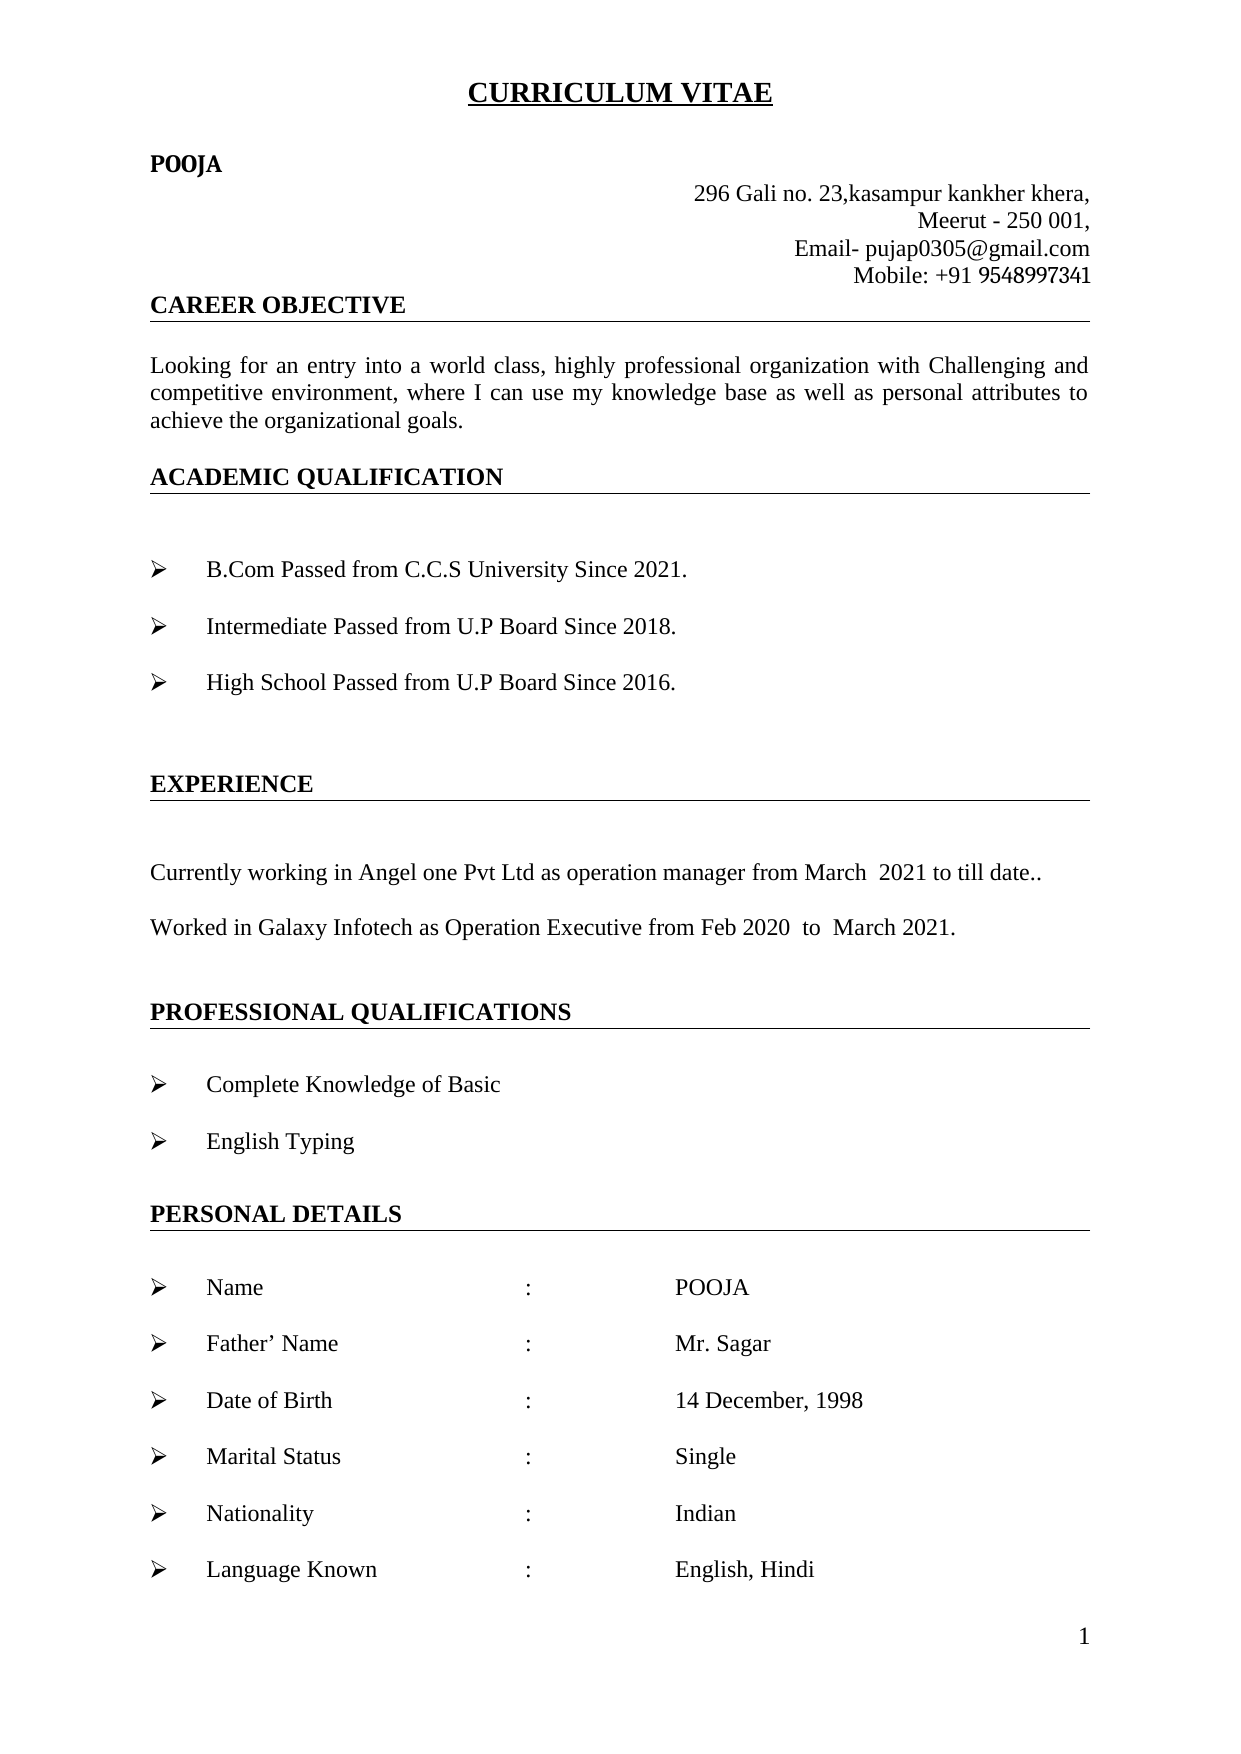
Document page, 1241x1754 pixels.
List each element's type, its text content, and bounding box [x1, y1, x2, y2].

subtitle ACADEMIC QUALIFICATION [150, 462, 1090, 493]
subtitle B.Com Passed from C.C.S University Since 2021. [150, 542, 1090, 592]
text Worked in Galaxy Infotech as Operation Executive from Feb 2020 to March 2021. [150, 913, 1090, 940]
subtitle Date of Birth : 14 December, 1998 [150, 1373, 1090, 1422]
subtitle Language Known : English, Hindi [150, 1542, 1090, 1591]
subtitle 296 Gali no. 23,kasampur kankher khera, [150, 179, 1090, 206]
subtitle Nationality : Indian [150, 1486, 1090, 1535]
subtitle Intermediate Passed from U.P Board Since 2018. [150, 599, 1090, 648]
subtitle Complete Knowledge of Basic [150, 1057, 1090, 1107]
subtitle CAREER OBJECTIVE [150, 290, 1090, 321]
subtitle PROFESSIONAL QUALIFICATIONS [150, 997, 1090, 1028]
subtitle High School Passed from U.P Board Since 2016. [150, 655, 1090, 704]
text Currently working in Angel one Pvt Ltd as operation manager from March 2021 to till date.. [150, 858, 1090, 885]
subtitle Email- pujap0305@gmail.com [150, 234, 1090, 262]
subtitle English Typing [150, 1114, 1090, 1163]
subtitle Meerut - 250 001, [150, 206, 1090, 234]
subtitle Mobile: +91 9548997341 [150, 262, 1090, 290]
subtitle Marital Status : Single [150, 1429, 1090, 1478]
subtitle PERSONAL DETAILS [150, 1199, 1090, 1230]
subtitle POOJA [150, 150, 1090, 179]
subtitle EXPERIENCE [150, 769, 1090, 800]
subtitle Looking for an entry into a world class, highly professional organization with Challenging and competitive environment, where I can use my knowledge base as well as personal attributes to achieve the organizational goals. [150, 351, 1090, 433]
subtitle Father’ Name : Mr. Sagar [150, 1316, 1090, 1365]
subtitle Name : POOJA [150, 1260, 1090, 1309]
